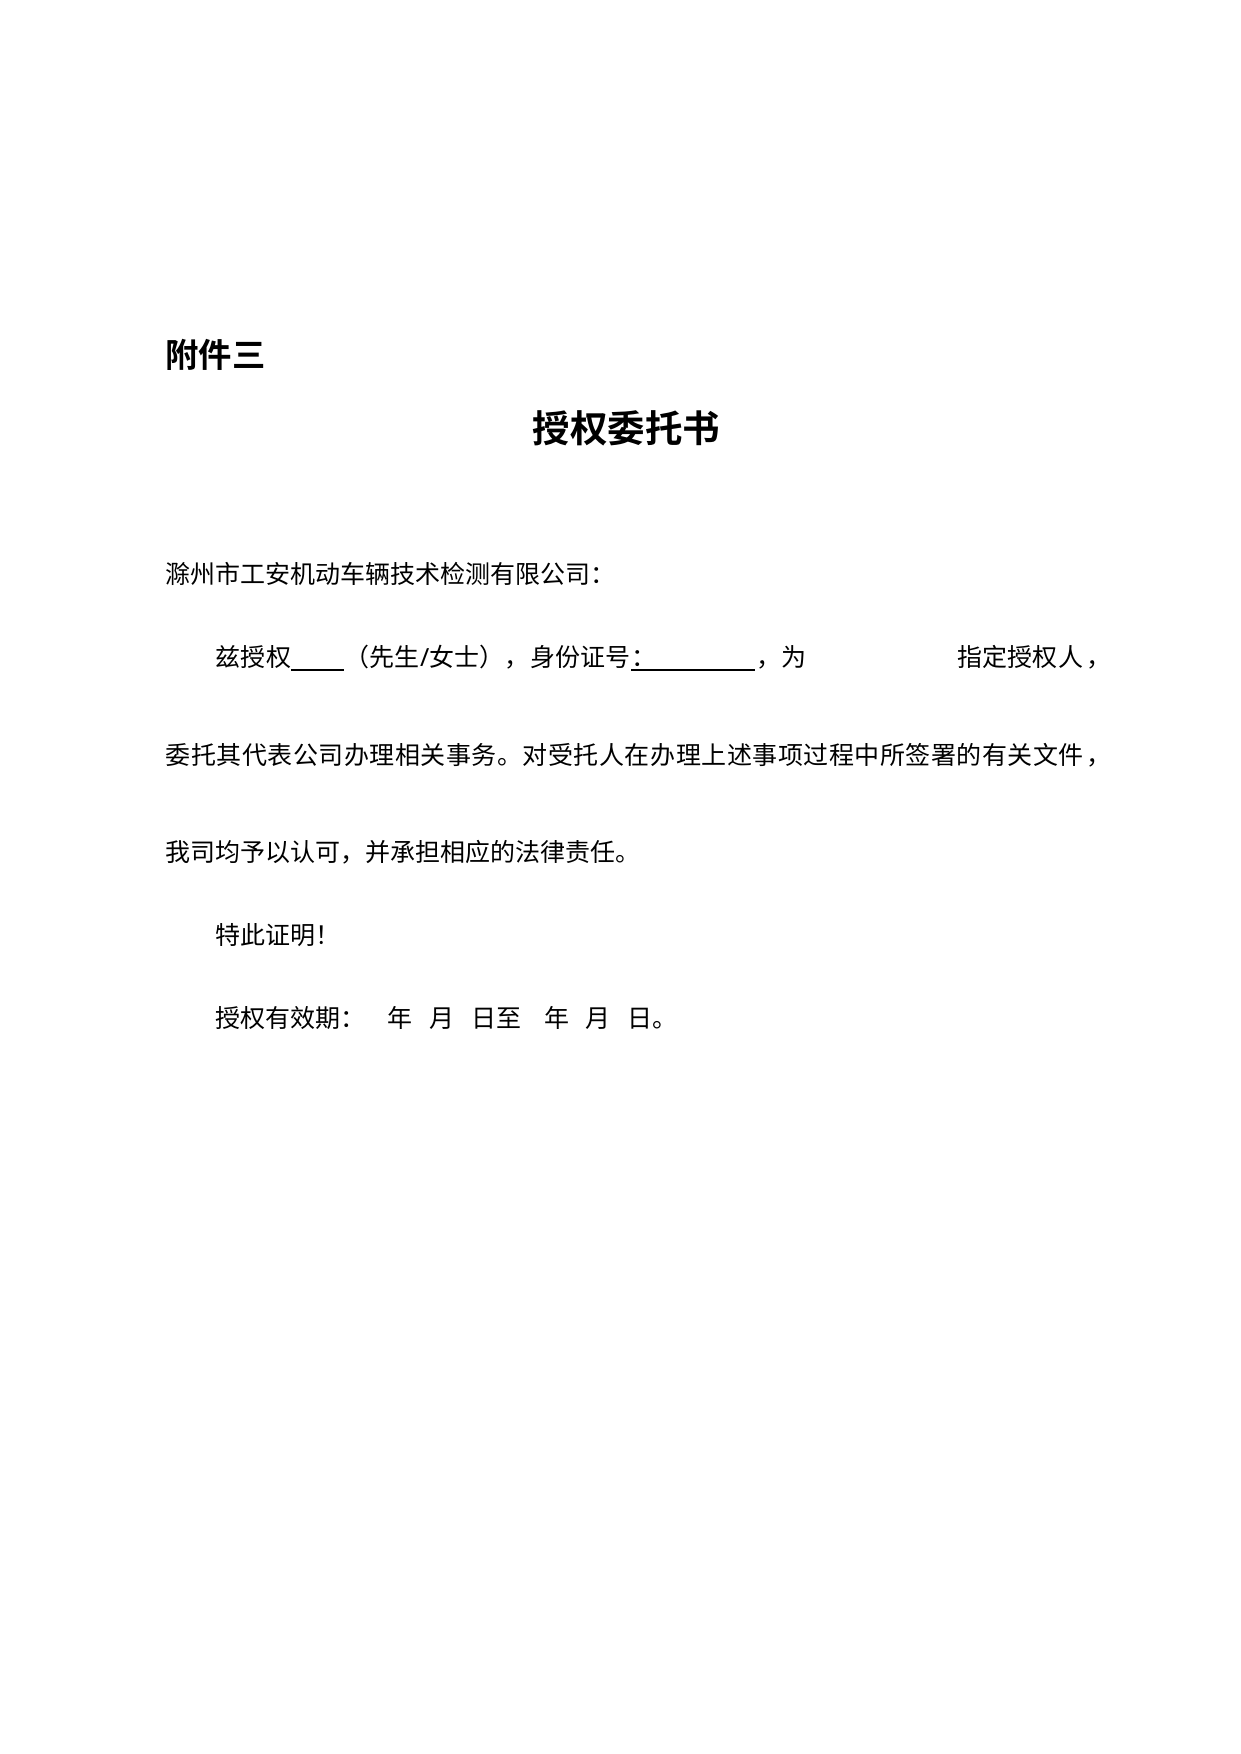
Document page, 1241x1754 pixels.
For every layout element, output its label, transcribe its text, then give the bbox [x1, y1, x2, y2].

text 特此证明！ [165, 901, 1087, 966]
text 滁州市工安机动车辆技术检测有限公司： [165, 540, 1087, 605]
text 授权有效期： 年 月 日至 年 月 日。 [165, 984, 1087, 1049]
text 授权委托书 [165, 393, 1087, 458]
text 附件三 [165, 331, 1087, 377]
text 兹授权 （先生/女士），身份证号： ，为 指定授权人，委托其代表公司办理相关事务。对受托人在办理上述事项过程中所签署的有关文件，我司均予以认可，并承担相应的法律责任。 [165, 623, 1087, 883]
